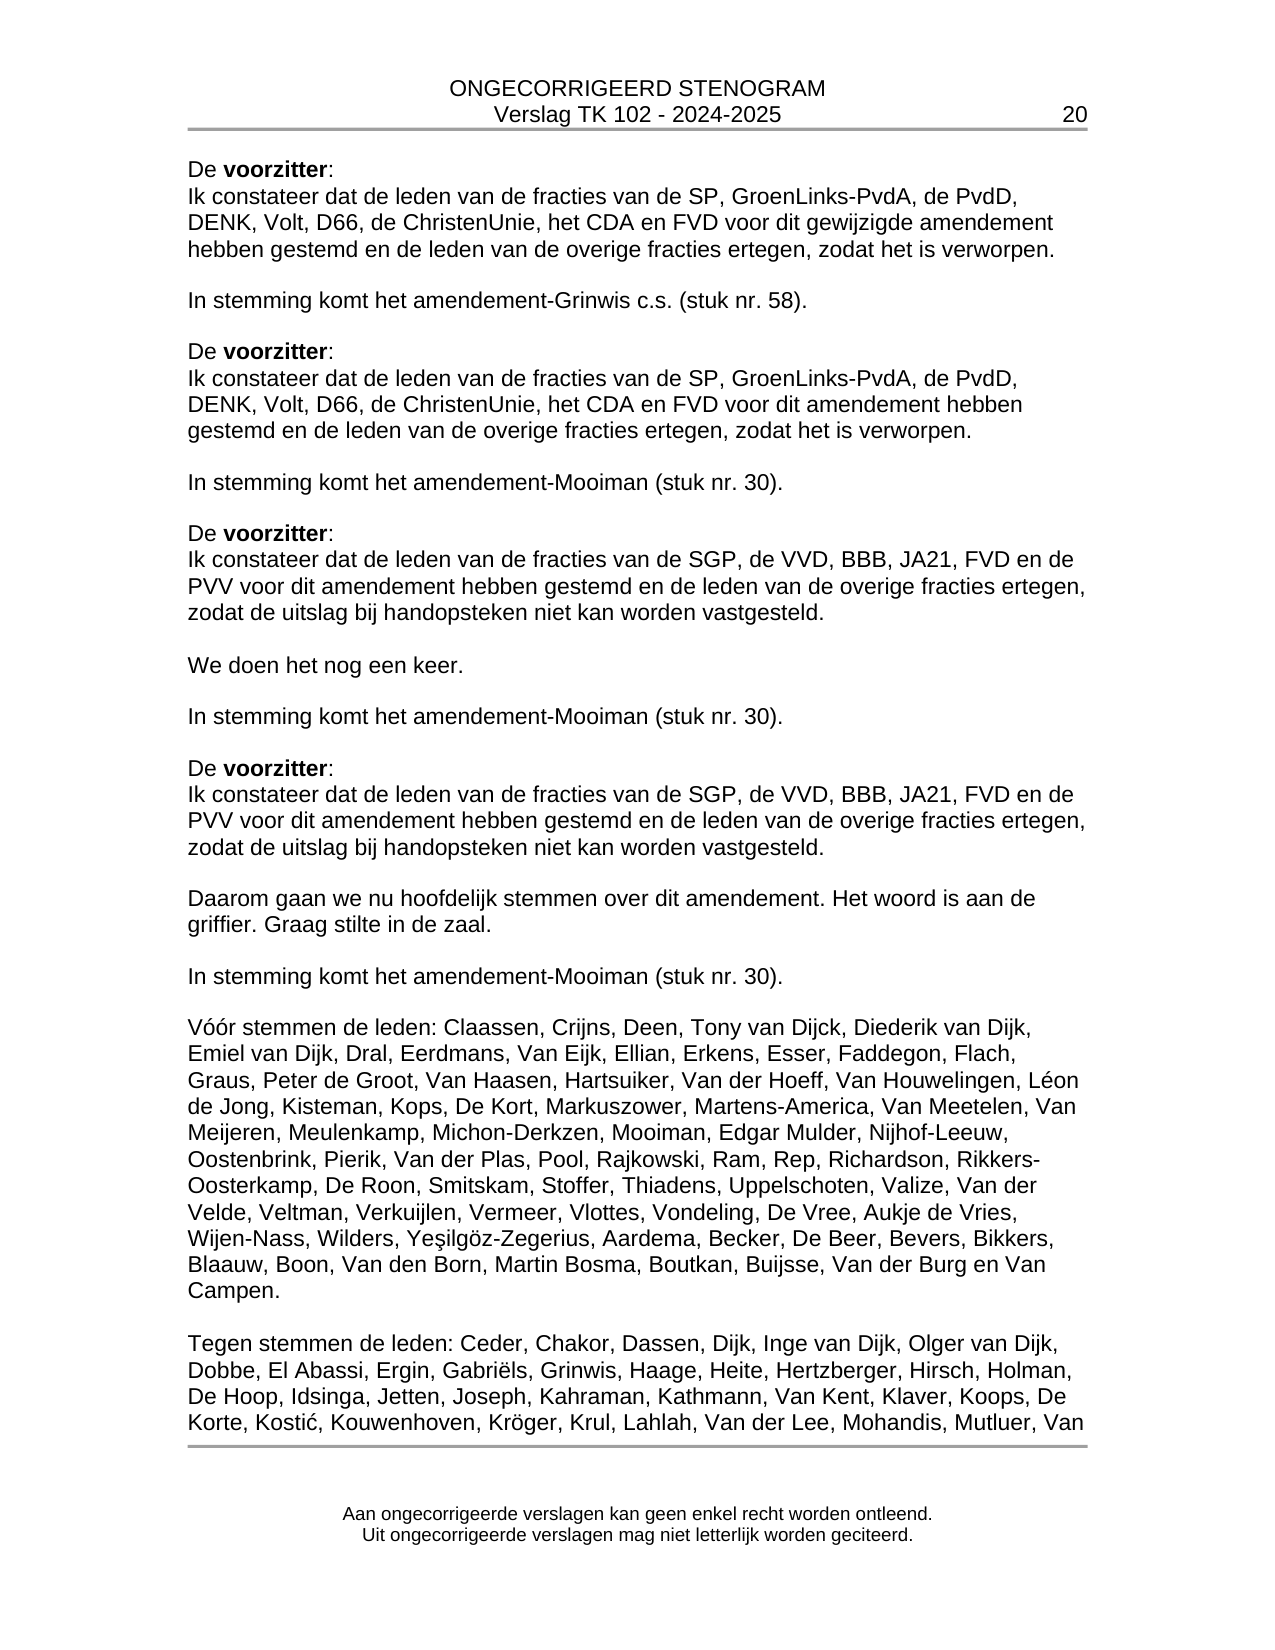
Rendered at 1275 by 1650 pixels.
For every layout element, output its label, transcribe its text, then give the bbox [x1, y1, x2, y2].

text In stemming komt het amendement-Mooiman (stuk nr. 30). [187, 963, 1087, 989]
text In stemming komt het amendement-Grinwis c.s. (stuk nr. 58). [187, 287, 1087, 313]
text De voorzitter: Ik constateer dat de leden van de fracties van de SP, GroenLinks-PvdA, de PvdD, DENK, Volt, D66, de ChristenUnie, het CDA en FVD voor dit gewijzigde amendement hebben gestemd en de leden van de overige fracties ertegen, zodat het is verworpen. [187, 156, 1087, 262]
text In stemming komt het amendement-Mooiman (stuk nr. 30). [187, 469, 1087, 495]
text De voorzitter: Ik constateer dat de leden van de fracties van de SGP, de VVD, BBB, JA21, FVD en de PVV voor dit amendement hebben gestemd en de leden van de overige fracties ertegen, zodat de uitslag bij handopsteken niet kan worden vastgesteld. [187, 754, 1087, 860]
text De voorzitter: Ik constateer dat de leden van de fracties van de SP, GroenLinks-PvdA, de PvdD, DENK, Volt, D66, de ChristenUnie, het CDA en FVD voor dit amendement hebben gestemd en de leden van de overige fracties ertegen, zodat het is verworpen. [187, 338, 1087, 444]
text Daarom gaan we nu hoofdelijk stemmen over dit amendement. Het woord is aan de griffier. Graag stilte in de zaal. [187, 885, 1087, 938]
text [187, 1014, 1087, 1436]
text De voorzitter: Ik constateer dat de leden van de fracties van de SGP, de VVD, BBB, JA21, FVD en de PVV voor dit amendement hebben gestemd en de leden van de overige fracties ertegen, zodat de uitslag bij handopsteken niet kan worden vastgesteld. We doen het nog een keer. [187, 520, 1087, 678]
text In stemming komt het amendement-Mooiman (stuk nr. 30). [187, 703, 1087, 729]
